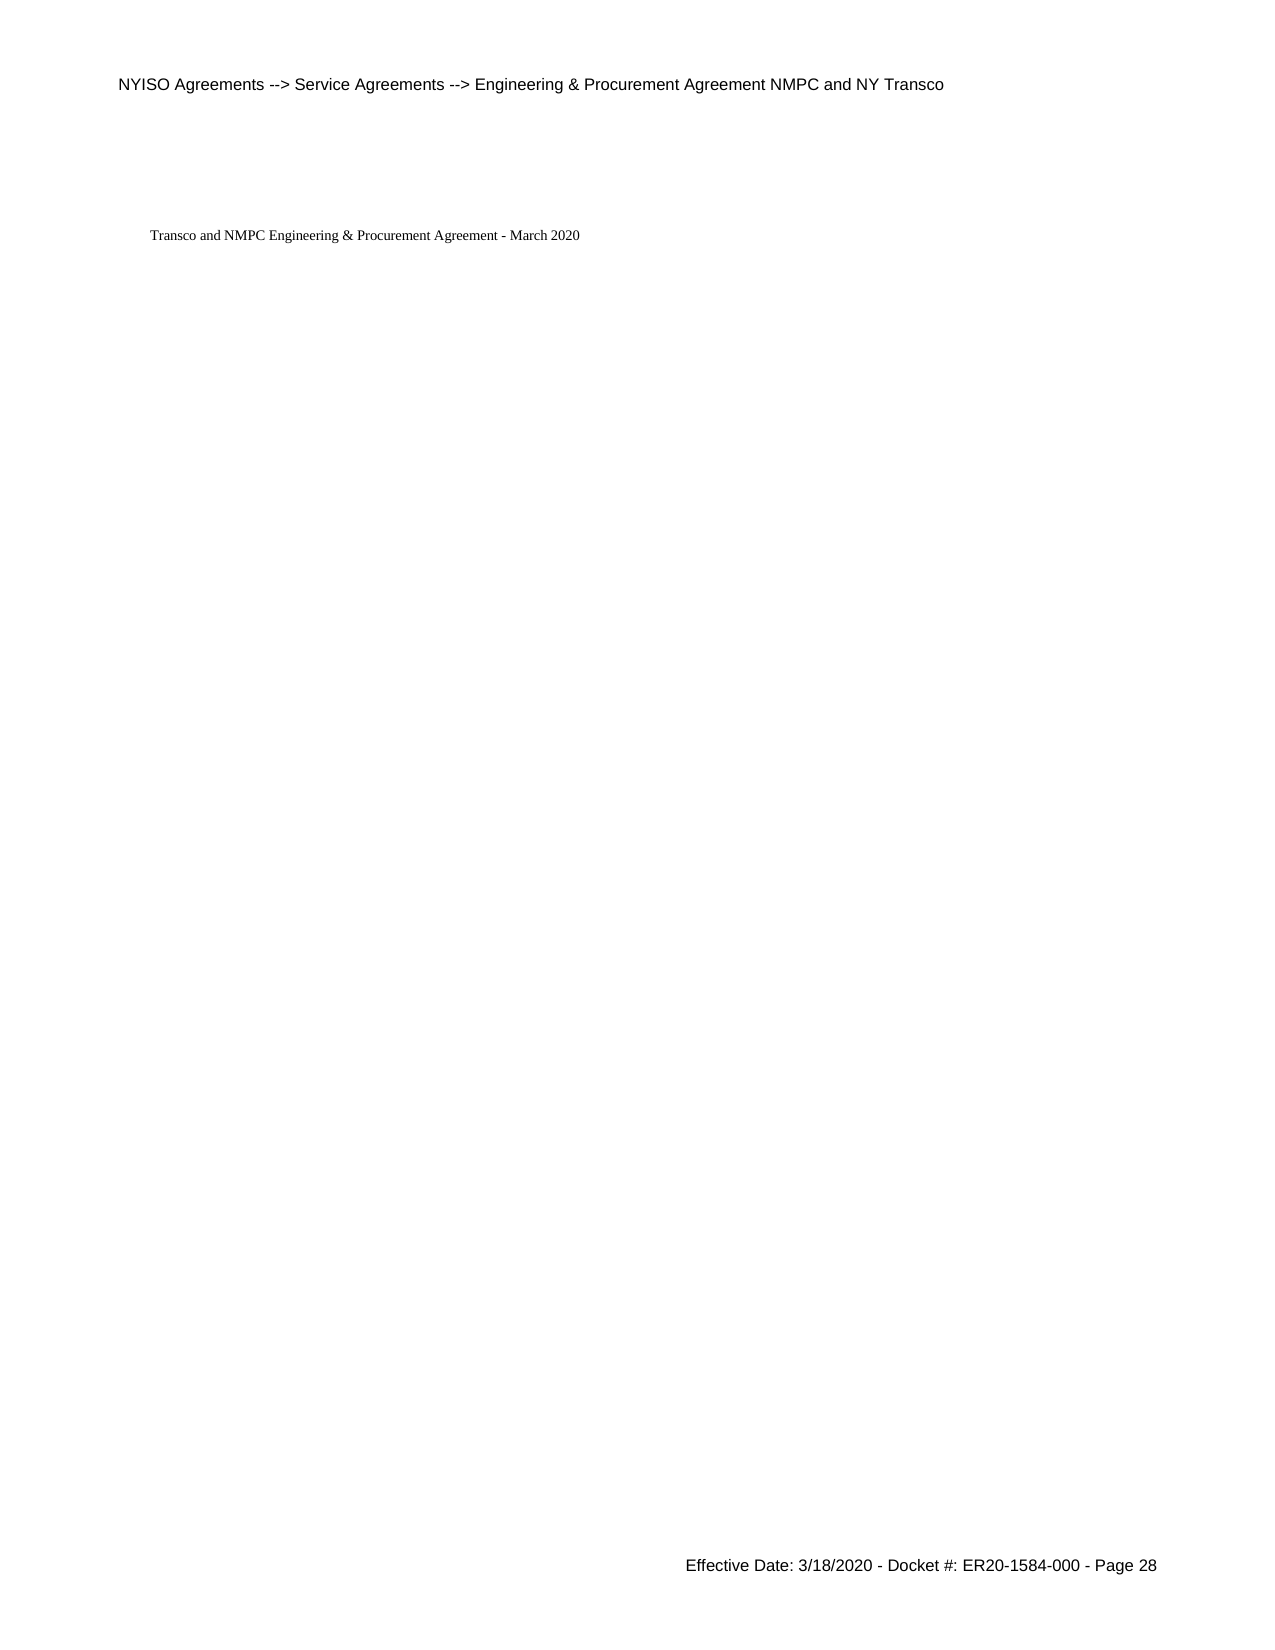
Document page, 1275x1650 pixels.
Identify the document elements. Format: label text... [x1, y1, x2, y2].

text Transco and NMPC Engineering & Procurement Agreement - March 2020 [150, 227, 1275, 243]
